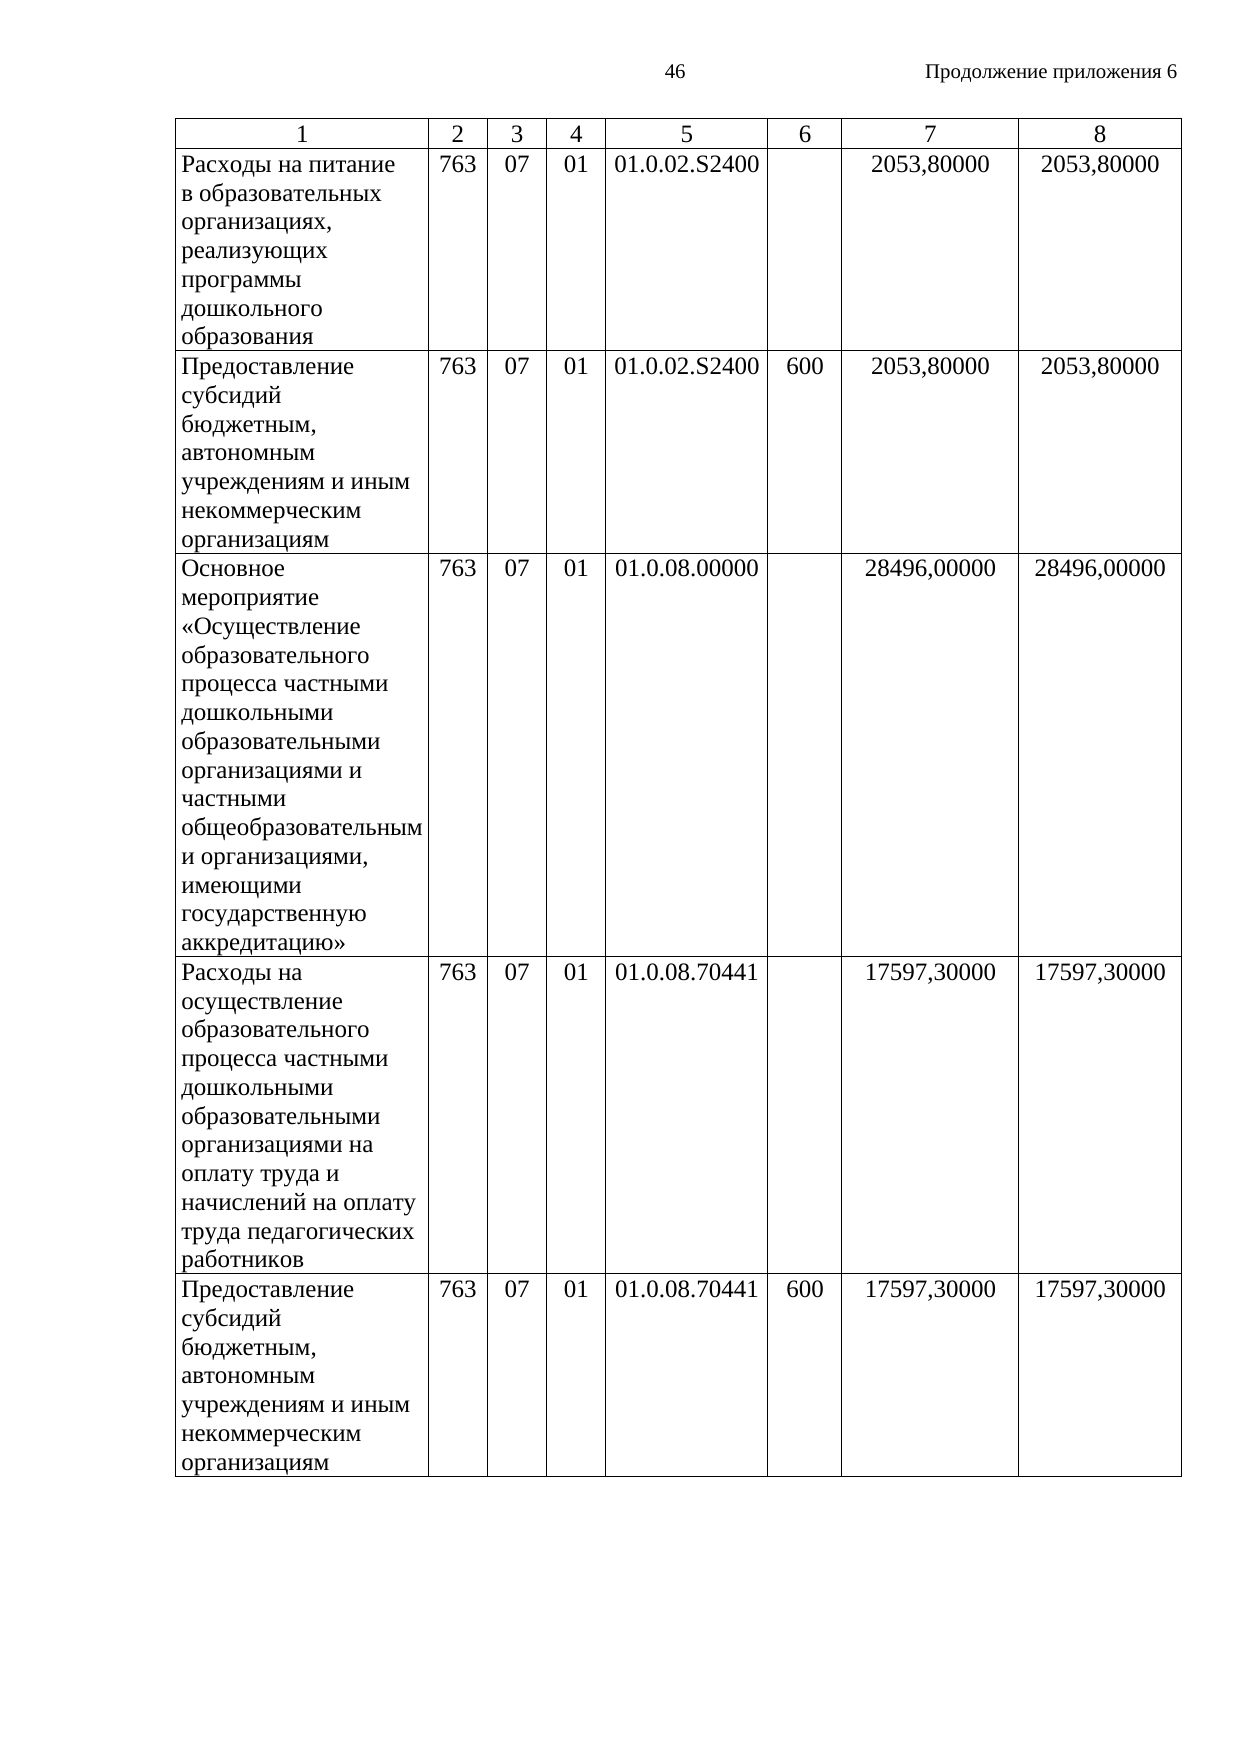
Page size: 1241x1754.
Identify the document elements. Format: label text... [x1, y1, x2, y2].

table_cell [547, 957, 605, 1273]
table_header 7 [842, 119, 1018, 148]
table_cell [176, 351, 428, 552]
table_header 4 [547, 119, 605, 148]
table_header 2 [429, 119, 487, 148]
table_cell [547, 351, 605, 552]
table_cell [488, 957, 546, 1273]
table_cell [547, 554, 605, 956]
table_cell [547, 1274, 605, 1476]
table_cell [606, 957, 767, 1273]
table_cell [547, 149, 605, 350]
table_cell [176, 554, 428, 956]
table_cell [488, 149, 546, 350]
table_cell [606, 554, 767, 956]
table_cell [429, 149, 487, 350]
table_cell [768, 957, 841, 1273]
table_header 6 [768, 119, 841, 148]
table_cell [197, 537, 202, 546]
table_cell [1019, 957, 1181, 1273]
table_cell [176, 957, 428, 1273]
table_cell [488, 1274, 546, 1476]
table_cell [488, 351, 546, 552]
table_header 3 [488, 119, 546, 148]
table_header 5 [606, 119, 767, 148]
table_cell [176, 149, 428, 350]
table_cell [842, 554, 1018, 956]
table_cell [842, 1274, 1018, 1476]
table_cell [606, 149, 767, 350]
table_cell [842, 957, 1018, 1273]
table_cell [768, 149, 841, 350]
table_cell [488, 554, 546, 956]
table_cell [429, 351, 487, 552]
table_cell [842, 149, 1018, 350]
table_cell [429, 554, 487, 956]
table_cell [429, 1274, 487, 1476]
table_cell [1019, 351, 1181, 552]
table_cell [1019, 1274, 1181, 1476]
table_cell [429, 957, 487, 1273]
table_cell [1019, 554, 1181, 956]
table_header 1 [176, 119, 428, 148]
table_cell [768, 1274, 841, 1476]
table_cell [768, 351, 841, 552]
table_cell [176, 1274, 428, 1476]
table_header 8 [1019, 119, 1181, 148]
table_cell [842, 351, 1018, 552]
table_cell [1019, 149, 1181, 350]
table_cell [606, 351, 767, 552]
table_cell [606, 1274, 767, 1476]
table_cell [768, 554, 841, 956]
